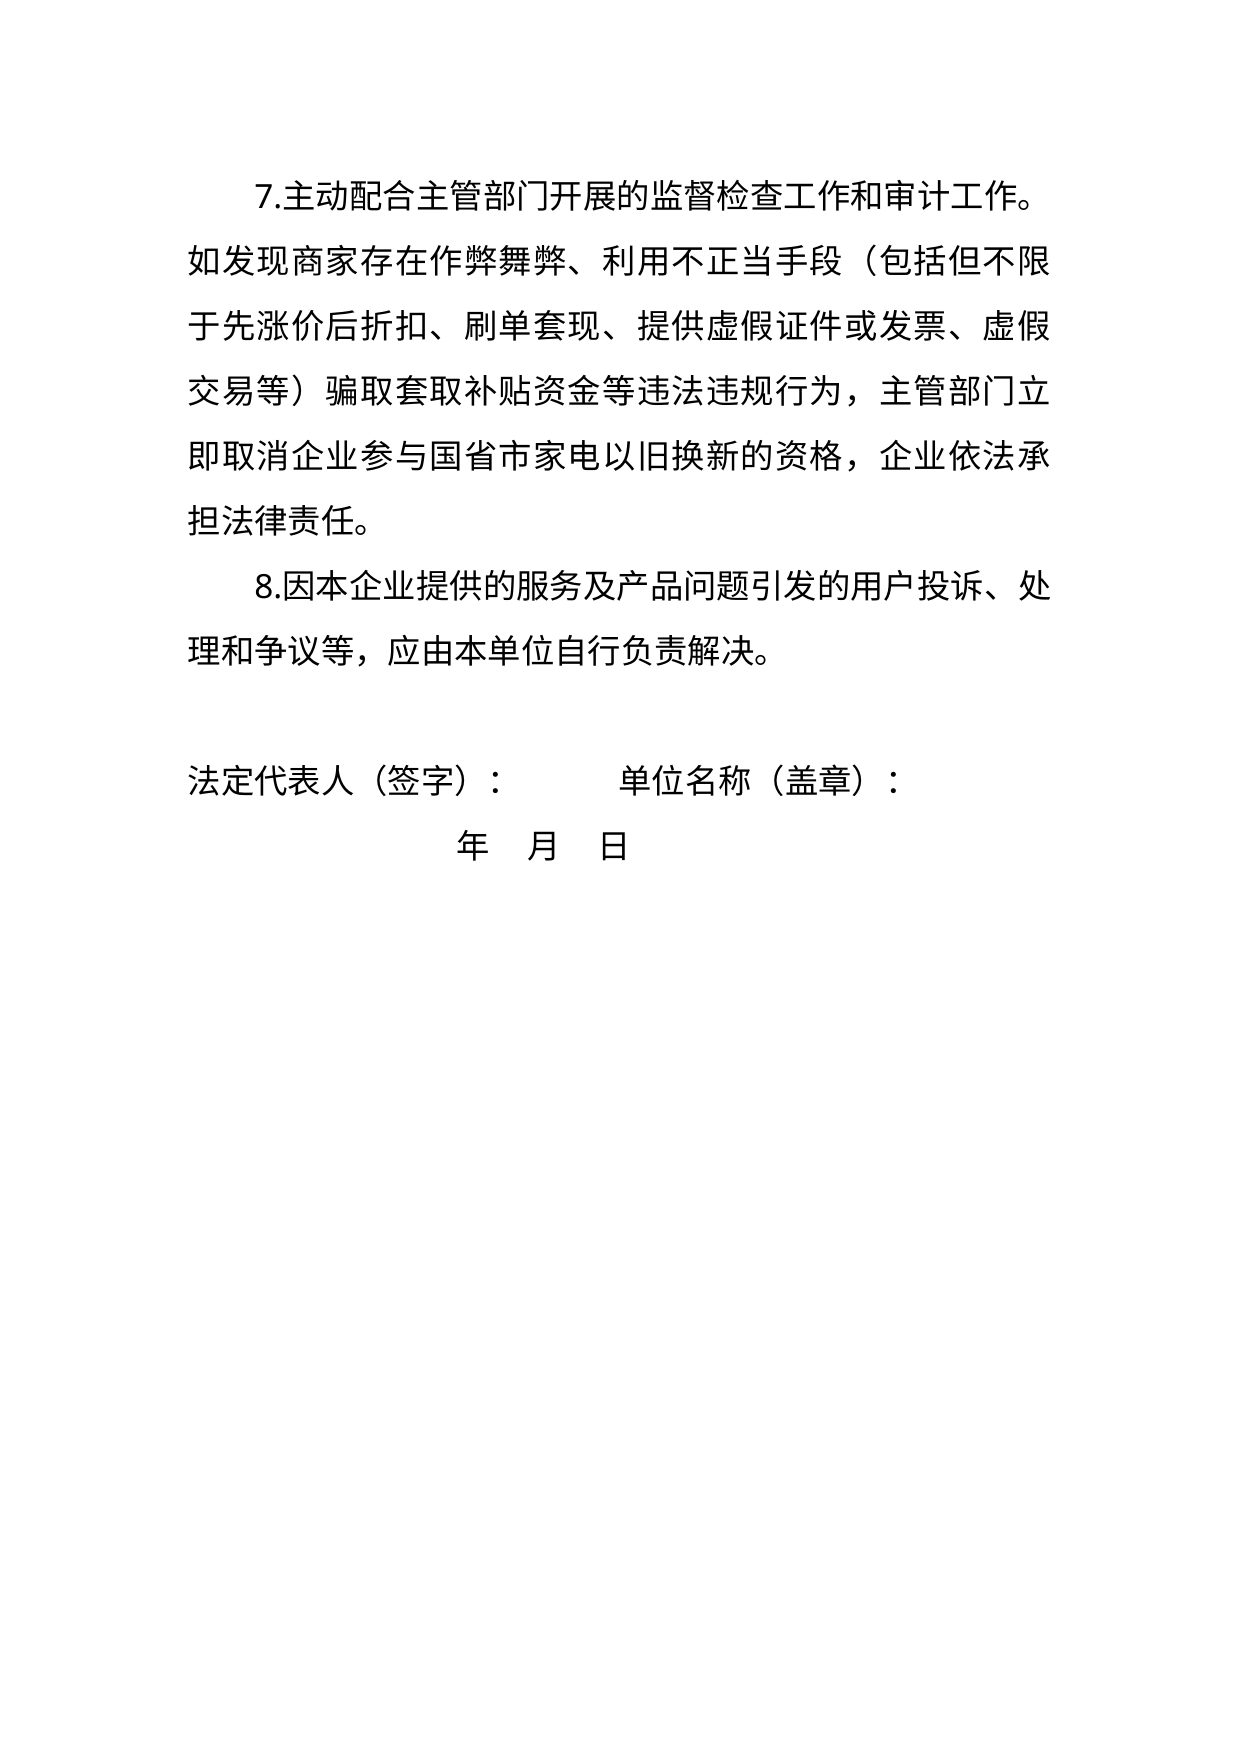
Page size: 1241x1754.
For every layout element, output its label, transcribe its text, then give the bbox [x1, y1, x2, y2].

text 7.主动配合主管部门开展的监督检查工作和审计工作。如发现商家存在作弊舞弊、利用不正当手段（包括但不限于先涨价后折扣、刷单套现、提供虚假证件或发票、虚假交易等）骗取套取补贴资金等违法违规行为，主管部门立即取消企业参与国省市家电以旧换新的资格，企业依法承担法律责任。 [187, 162, 1053, 552]
text 年 月 日 [187, 812, 1053, 877]
text 8.因本企业提供的服务及产品问题引发的用户投诉、处理和争议等，应由本单位自行负责解决。 [187, 552, 1053, 682]
text 法定代表人（签字）： 单位名称（盖章）： [187, 747, 1053, 812]
